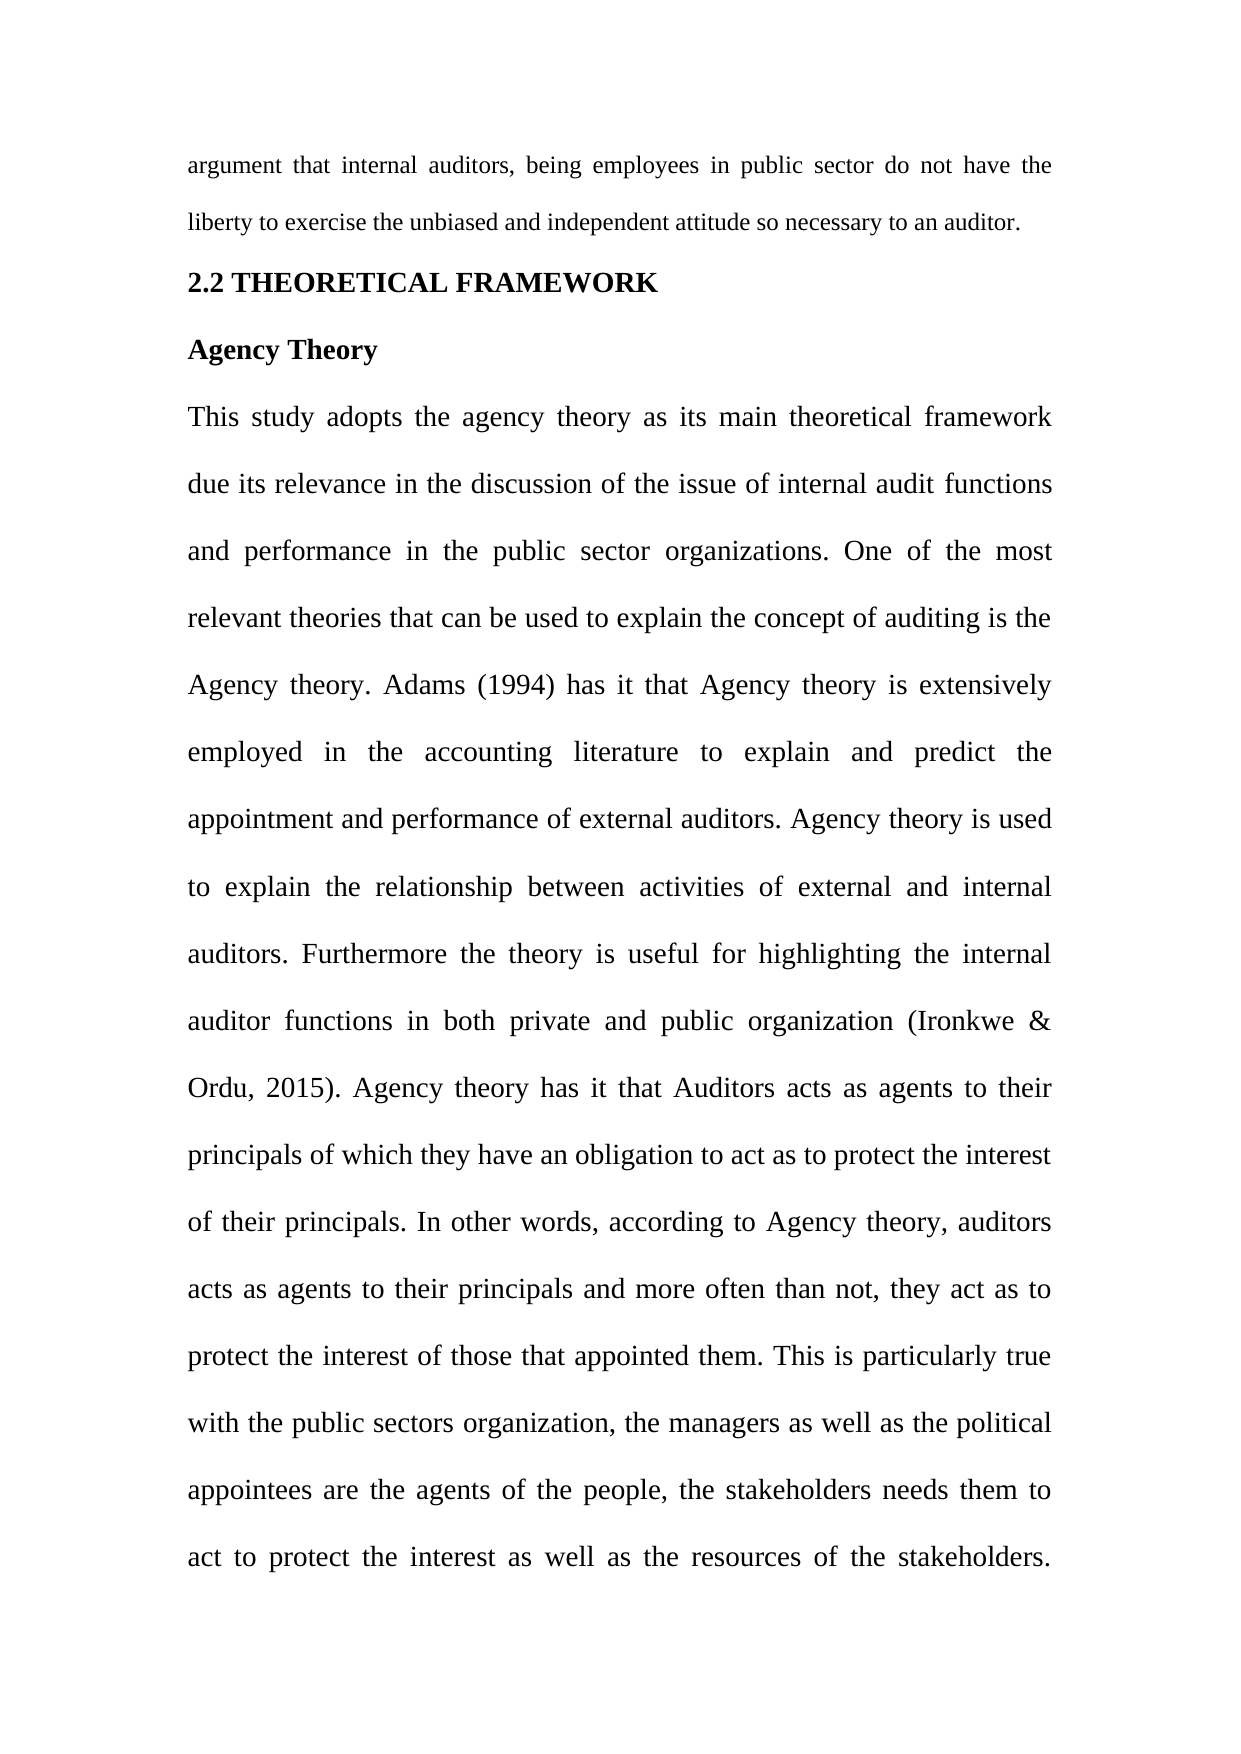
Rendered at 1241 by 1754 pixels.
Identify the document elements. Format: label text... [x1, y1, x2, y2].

list Agency Theory [187, 332, 1053, 366]
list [187, 399, 1053, 1573]
list 2.2 THEORETICAL FRAMEWORK [187, 265, 1053, 298]
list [187, 150, 1053, 236]
